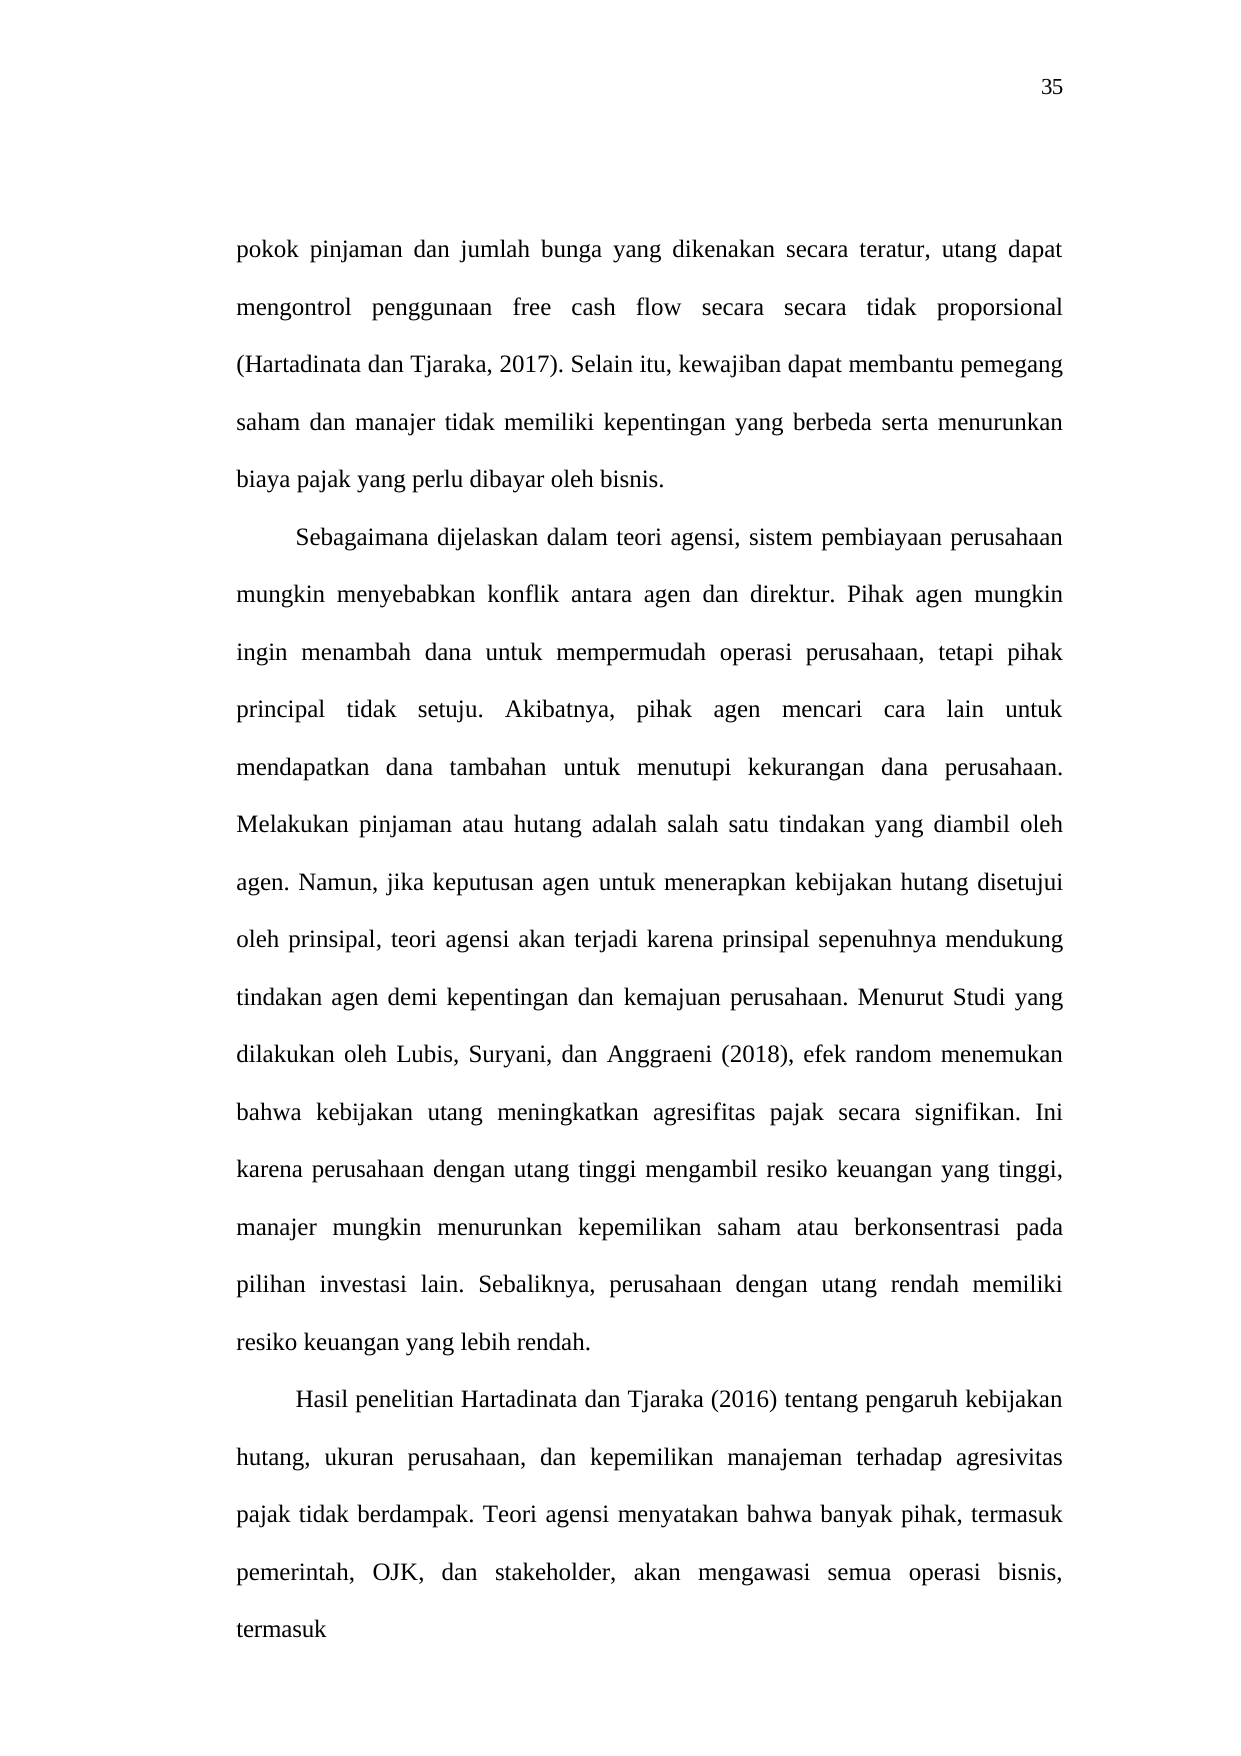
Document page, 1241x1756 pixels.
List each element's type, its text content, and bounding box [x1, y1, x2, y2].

text Sebagaimana dijelaskan dalam teori agensi, sistem pembiayaan perusahaan mungkin menyebabkan konflik antara agen dan direktur. Pihak agen mungkin ingin menambah dana untuk mempermudah operasi perusahaan, tetapi pihak principal tidak setuju. Akibatnya, pihak agen mencari cara lain untuk mendapatkan dana tambahan untuk menutupi kekurangan dana perusahaan. Melakukan pinjaman atau hutang adalah salah satu tindakan yang diambil oleh agen. Namun, jika keputusan agen untuk menerapkan kebijakan hutang disetujui oleh prinsipal, teori agensi akan terjadi karena prinsipal sepenuhnya mendukung tindakan agen demi kepentingan dan kemajuan perusahaan. Menurut Studi yang dilakukan oleh Lubis, Suryani, dan Anggraeni (2018), efek random menemukan bahwa kebijakan utang meningkatkan agresifitas pajak secara signifikan. Ini karena perusahaan dengan utang tinggi mengambil resiko keuangan yang tinggi, manajer mungkin menurunkan kepemilikan saham atau berkonsentrasi pada pilihan investasi lain. Sebaliknya, perusahaan dengan utang rendah memiliki resiko keuangan yang lebih rendah. [236, 522, 1063, 1356]
text pokok pinjaman dan jumlah bunga yang dikenakan secara teratur, utang dapat mengontrol penggunaan free cash flow secara secara tidak proporsional (Hartadinata dan Tjaraka, 2017). Selain itu, kewajiban dapat membantu pemegang saham dan manajer tidak memiliki kepentingan yang berbeda serta menurunkan biaya pajak yang perlu dibayar oleh bisnis. [236, 234, 1063, 493]
text Hasil penelitian Hartadinata dan Tjaraka (2016) tentang pengaruh kebijakan hutang, ukuran perusahaan, dan kepemilikan manajeman terhadap agresivitas pajak tidak berdampak. Teori agensi menyatakan bahwa banyak pihak, termasuk pemerintah, OJK, dan stakeholder, akan mengawasi semua operasi bisnis, termasuk [236, 1384, 1063, 1643]
